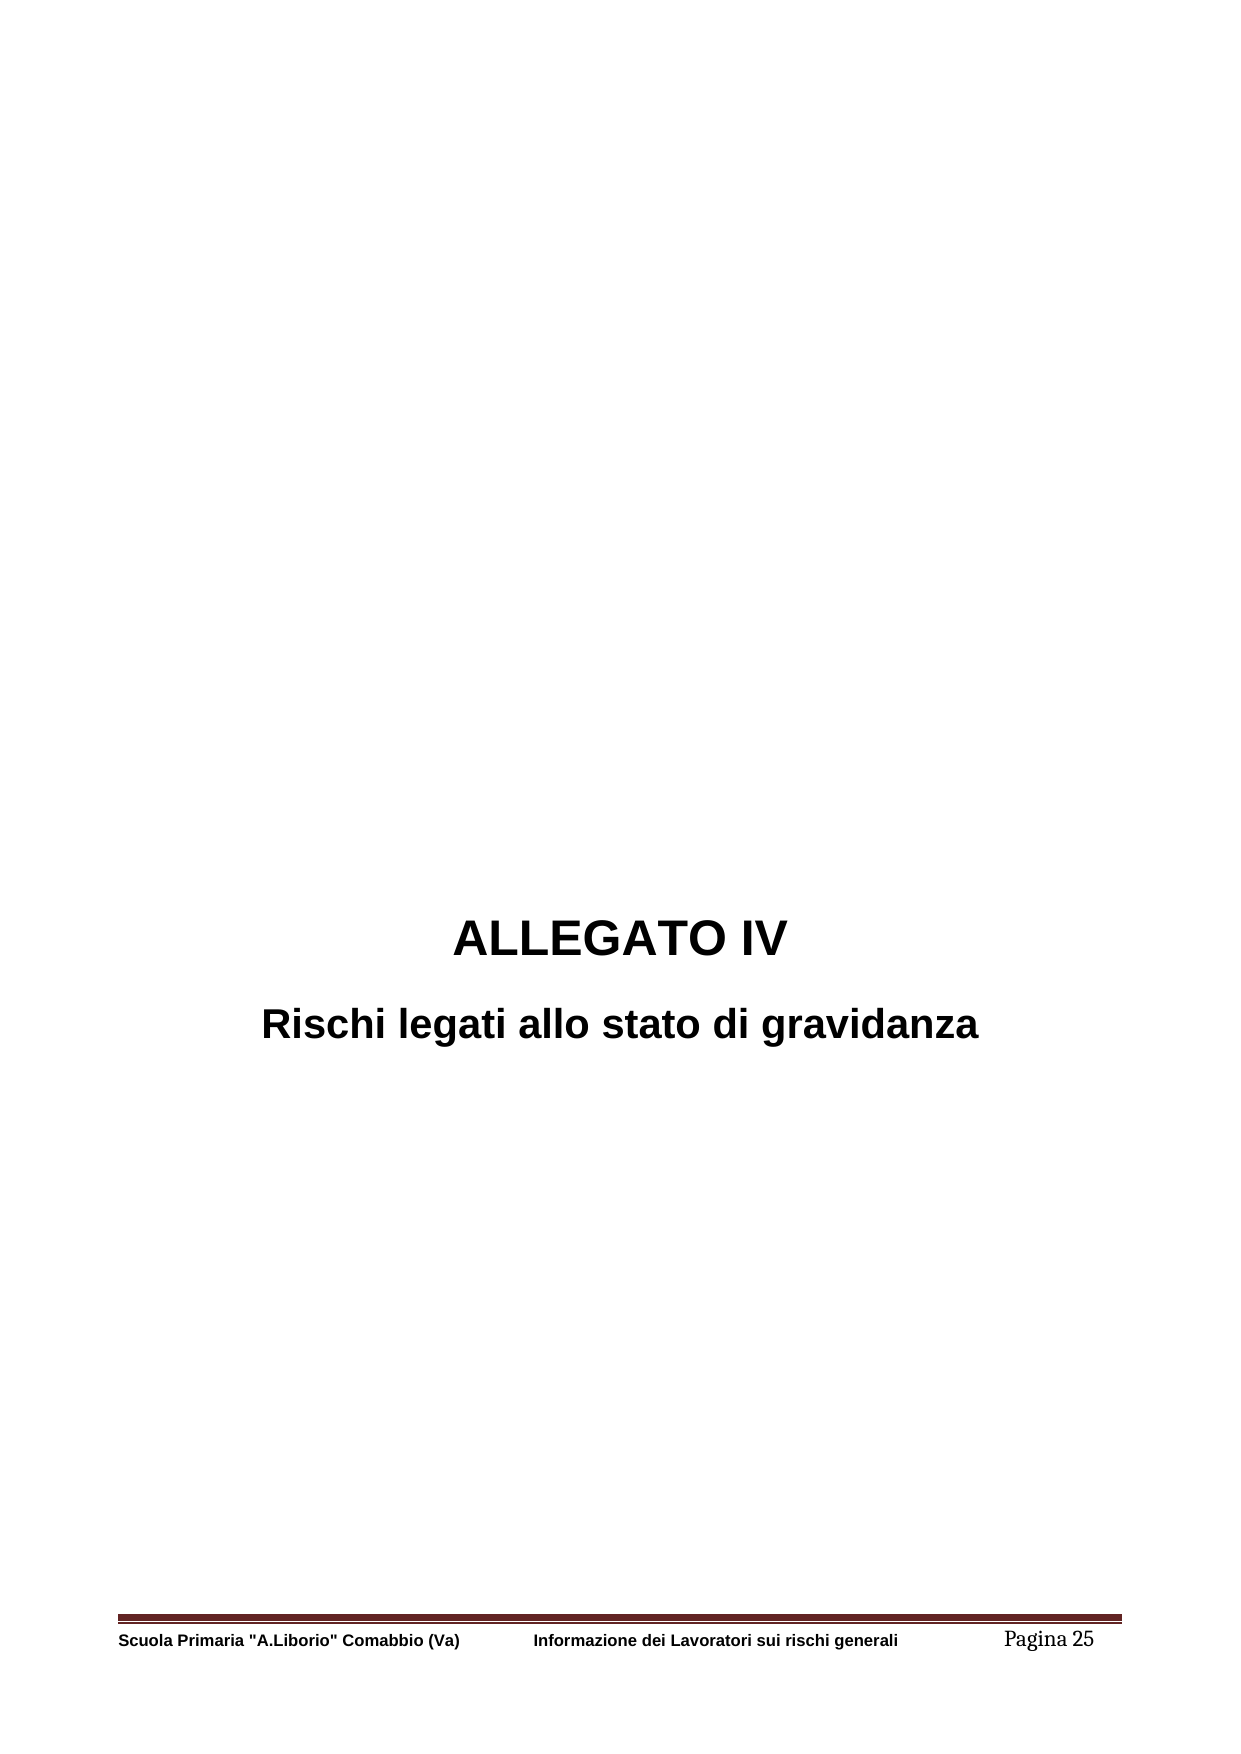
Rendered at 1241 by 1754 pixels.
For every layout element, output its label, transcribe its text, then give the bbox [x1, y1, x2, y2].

text ALLEGATO IV [118, 908, 1122, 966]
text Rischi legati allo stato di gravidanza [118, 999, 1122, 1047]
